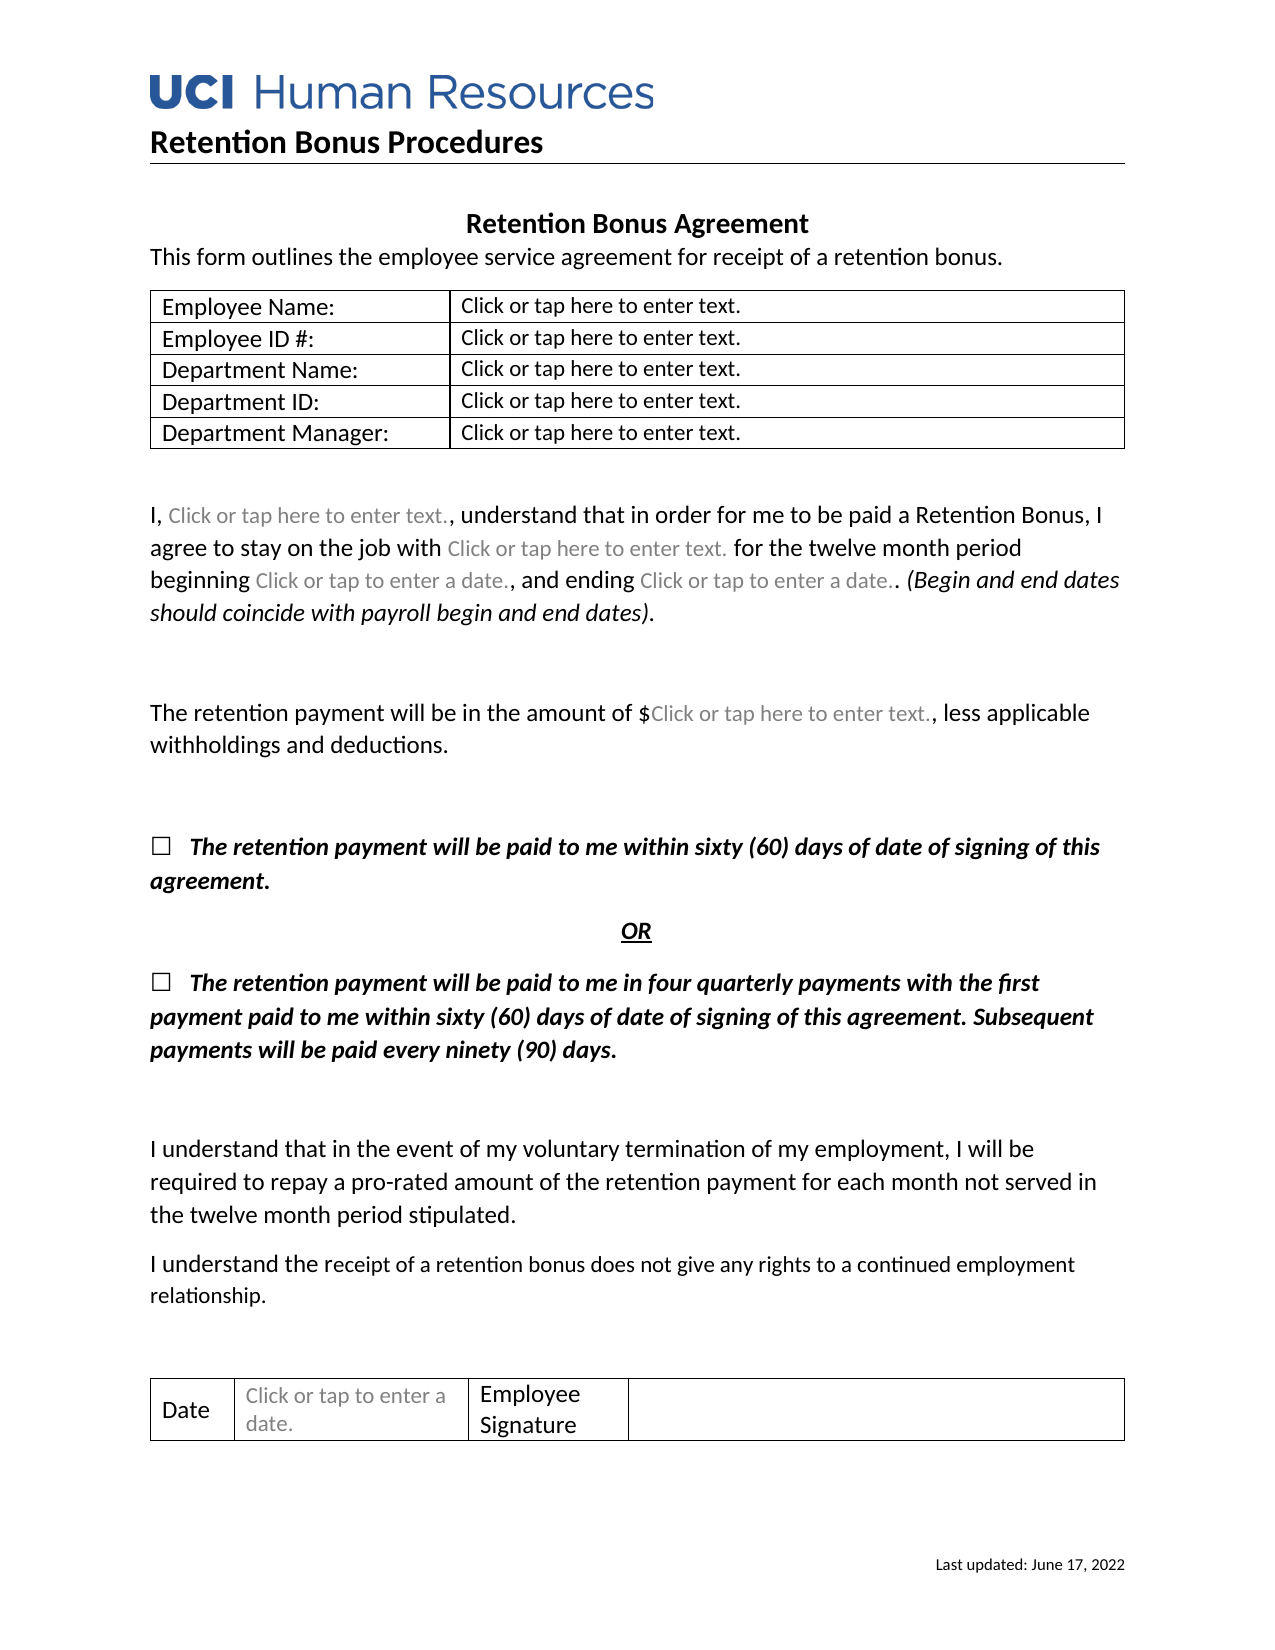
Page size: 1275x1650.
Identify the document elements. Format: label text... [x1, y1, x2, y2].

text This form outlines the employee service agreement for receipt of a retention bonus. [150, 241, 1125, 271]
text The retention payment will be paid to me within sixty (60) days of date of signing of this agreement. [150, 829, 1125, 896]
text I understand the receipt of a retention bonus does not give any rights to a continued employment relationship. [150, 1248, 1125, 1309]
text Retention Bonus Agreement [150, 205, 1125, 241]
table_cell Department Manager: [151, 418, 449, 448]
text The retention payment will be in the amount of $, less applicable withholdings and deductions. [150, 697, 1125, 760]
table_header Date [151, 1379, 234, 1439]
table_header Employee Name: [151, 291, 449, 322]
table_header [629, 1379, 1124, 1439]
picture [150, 75, 654, 109]
table_header Employee Signature [469, 1379, 628, 1439]
table_cell Employee ID #: [151, 323, 449, 353]
text OR [150, 915, 1125, 945]
text The retention payment will be paid to me in four quarterly payments with the first payment paid to me within sixty (60) days of date of signing of this agreement. Subsequent payments will be paid every ninety (90) days. [150, 964, 1125, 1064]
table_cell Department Name: [151, 355, 449, 385]
text I understand that in the event of my voluntary termination of my employment, I will be required to repay a pro-rated amount of the retention payment for each month not served in the twelve month period stipulated. [150, 1133, 1125, 1229]
table_cell Department ID: [151, 386, 449, 417]
text I, , understand that in order for me to be paid a Retention Bonus, I agree to stay on the job with for the twelve month period beginning , and ending . (Begin and end dates should coincide with payroll begin and end dates). [150, 499, 1125, 628]
